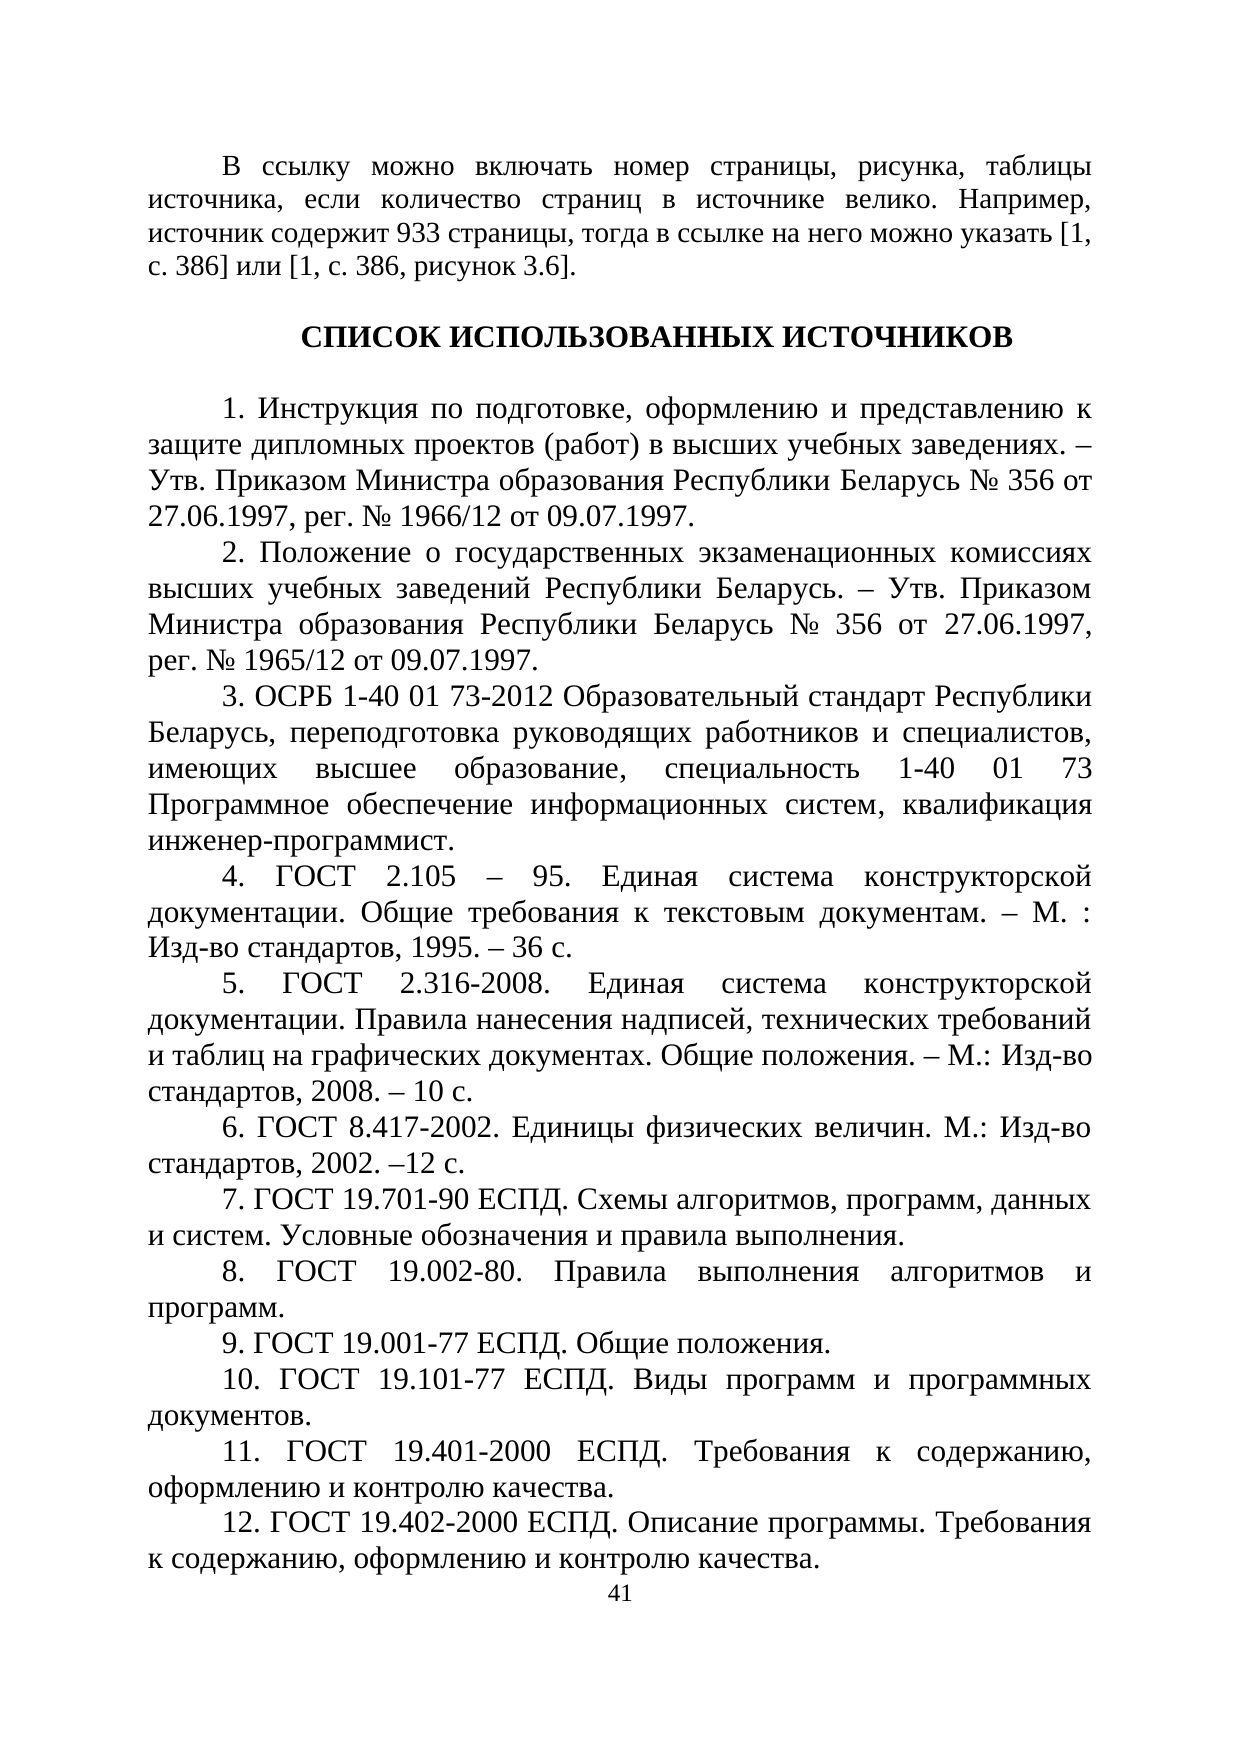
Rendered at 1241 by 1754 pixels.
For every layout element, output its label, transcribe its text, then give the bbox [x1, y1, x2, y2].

text 4. ГОСТ 2.105 – 95. Единая система конструкторской документации. Общие требования к текстовым документам. – М. : Изд-во стандартов, 1995. – 36 с. [148, 857, 1092, 965]
text 12. ГОСТ 19.402-2000 ЕСПД. Описание программы. Требования к содержанию, оформлению и контролю качества. [148, 1504, 1092, 1576]
text 7. ГОСТ 19.701-90 ЕСПД. Схемы алгоритмов, программ, данных и систем. Условные обозначения и правила выполнения. [148, 1180, 1092, 1252]
subtitle СПИСОК ИСПОЛЬЗОВАННЫХ ИСТОЧНИКОВ [148, 318, 1092, 354]
text 9. ГОСТ 19.001-77 ЕСПД. Общие положения. [148, 1324, 1092, 1360]
text 11. ГОСТ 19.401-2000 ЕСПД. Требования к содержанию, оформлению и контролю качества. [148, 1432, 1092, 1504]
text 3. ОСРБ 1-40 01 73-2012 Образовательный стандарт Республики Беларусь, переподготовка руководящих работников и специалистов, имеющих высшее образование, специальность 1-40 01 73 Программное обеспечение информационных систем, квалификация инженер-программист. [148, 677, 1092, 857]
text 10. ГОСТ 19.101-77 ЕСПД. Виды программ и программных документов. [148, 1360, 1092, 1432]
text 6. ГОСТ 8.417-2002. Единицы физических величин. М.: Изд-во стандартов, 2002. –12 с. [148, 1108, 1092, 1180]
text В ссылку можно включать номер страницы, рисунка, таблицы источника, если количество страниц в источнике велико. Например, источник содержит 933 страницы, тогда в ссылке на него можно указать [1, с. 386] или [1, с. 386, рисунок 3.6]. [148, 148, 1092, 282]
text 5. ГОСТ 2.316-2008. Единая система конструкторской документации. Правила нанесения надписей, технических требований и таблиц на графических документах. Общие положения. – М.: Изд-во стандартов, 2008. – 10 с. [148, 965, 1092, 1108]
text 2. Положение о государственных экзаменационных комиссиях высших учебных заведений Республики Беларусь. – Утв. Приказом Министра образования Республики Беларусь № 356 от 27.06.1997, рег. № 1965/12 от 09.07.1997. [148, 533, 1092, 677]
text 1. Инструкция по подготовке, оформлению и представлению к защите дипломных проектов (работ) в высших учебных заведениях. – Утв. Приказом Министра образования Республики Беларусь № 356 от 27.06.1997, рег. № 1966/12 от 09.07.1997. [148, 390, 1092, 533]
text 8. ГОСТ 19.002-80. Правила выполнения алгоритмов и программ. [148, 1252, 1092, 1324]
